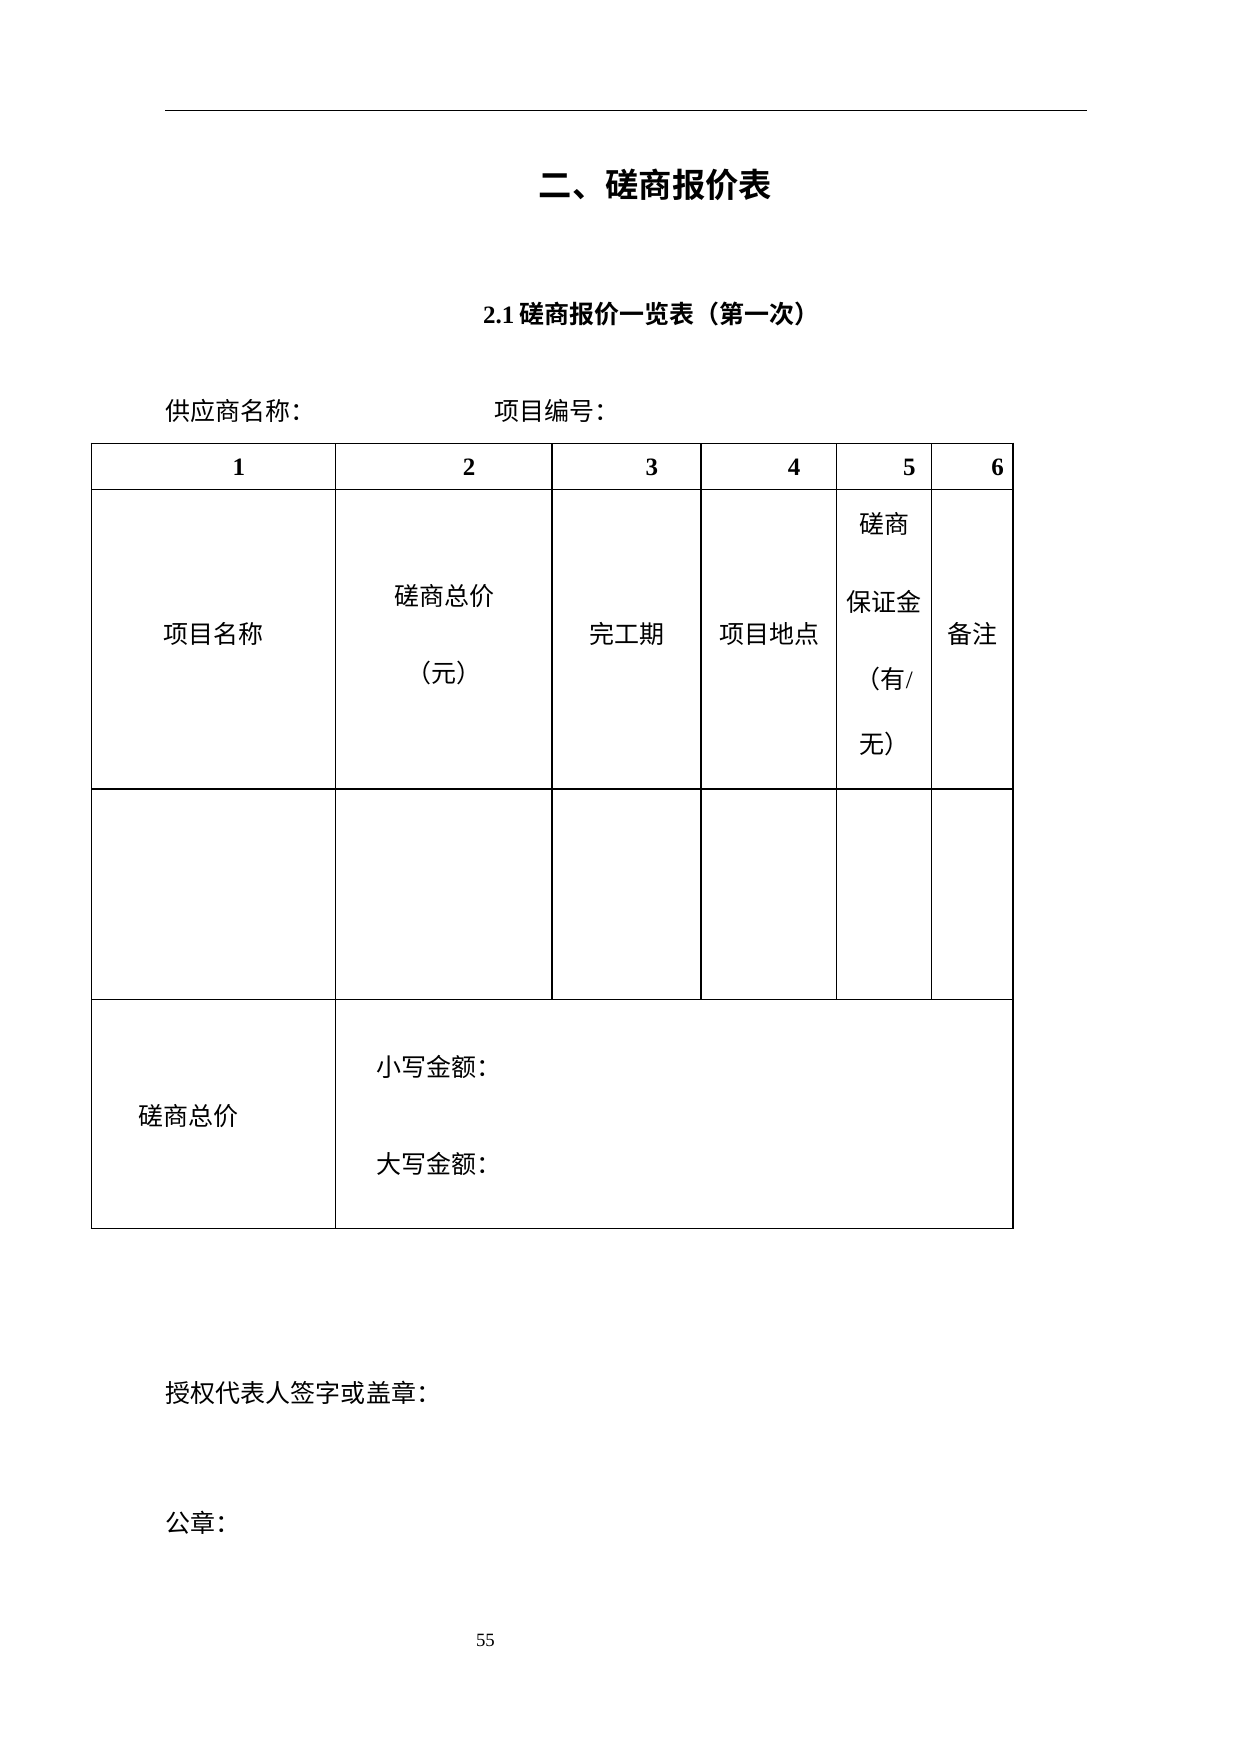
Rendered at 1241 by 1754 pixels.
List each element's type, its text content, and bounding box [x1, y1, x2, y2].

table_cell 完工期 [553, 490, 700, 788]
table_cell [553, 790, 700, 999]
text 二、磋商报价表 [165, 150, 1087, 215]
table_header 2 [336, 444, 551, 489]
table_cell [92, 790, 335, 999]
table_header 6 [932, 444, 1012, 489]
table_header 4 [702, 444, 836, 489]
table_cell [336, 790, 551, 999]
text 授权代表人签字或盖章： [165, 1359, 1087, 1424]
table_cell 项目地点 [702, 490, 836, 788]
table_cell 磋商总价 （元） [336, 490, 551, 788]
table_cell 磋商 保证金 （有/无） [837, 490, 931, 788]
text 公章： [165, 1489, 1087, 1554]
table_cell [932, 790, 1012, 999]
table_cell 备注 [932, 490, 1012, 788]
table_header 3 [553, 444, 700, 489]
table_cell [837, 790, 931, 999]
table_header 5 [837, 444, 931, 489]
text 2.1磋商报价一览表（第一次） [165, 280, 1087, 345]
table_cell [702, 790, 836, 999]
text 供应商名称： 项目编号： [165, 377, 1087, 442]
table_header 1 [92, 444, 335, 489]
table_cell 小写金额： 大写金额： [336, 1000, 1012, 1228]
table_cell 项目名称 [92, 490, 335, 788]
table_cell 磋商总价 [92, 1000, 335, 1228]
